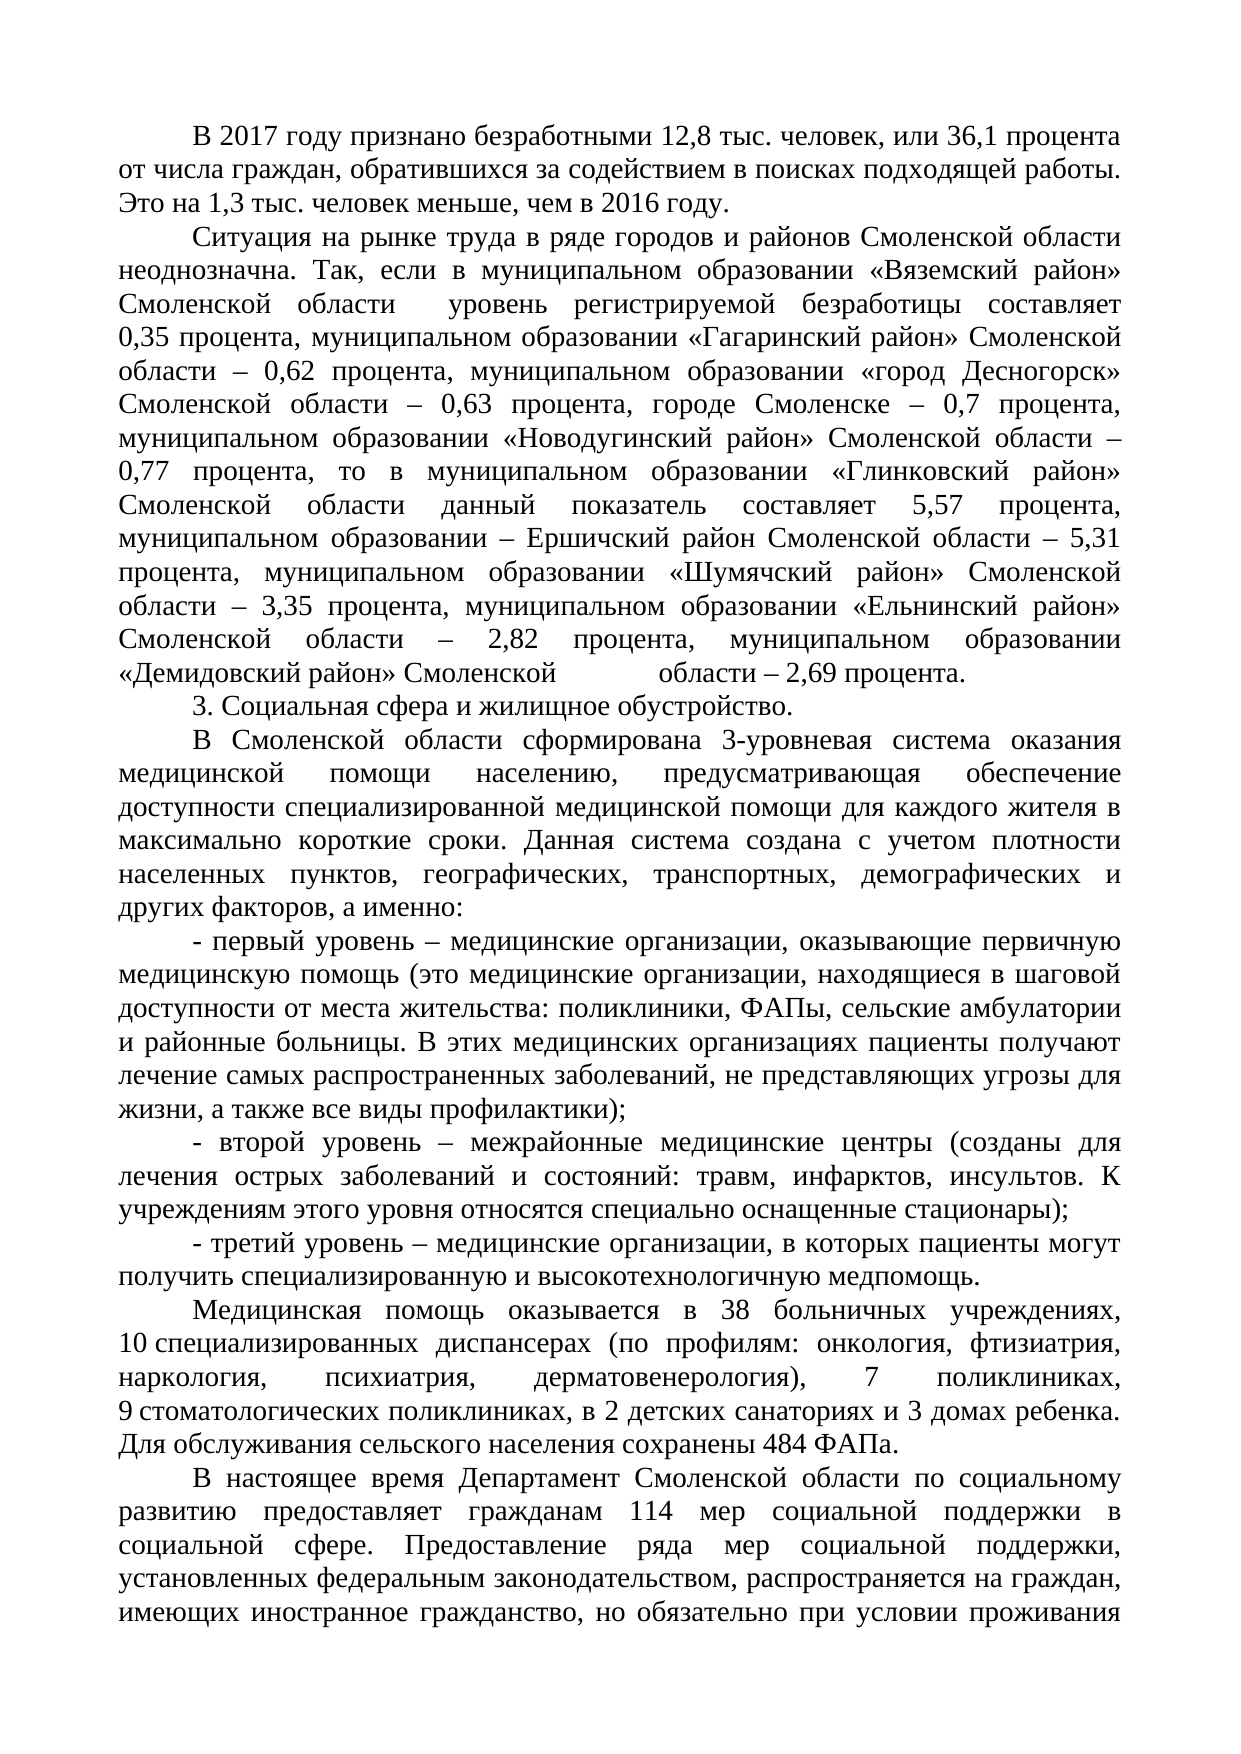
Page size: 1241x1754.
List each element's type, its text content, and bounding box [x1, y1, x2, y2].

text Ситуация на рынке труда в ряде городов и районов Смоленской области неоднозначна. Так, если в муниципальном образовании «Вяземский район» Смоленской области уровень регистрируемой безработицы составляет 0,35 процента, муниципальном образовании «Гагаринский район» Смоленской области – 0,62 процента, муниципальном образовании «город Десногорск» Смоленской области – 0,63 процента, городе Смоленске – 0,7 процента, муниципальном образовании «Новодугинский район» Смоленской области – 0,77 процента, то в муниципальном образовании «Глинковский район» Смоленской области данный показатель составляет 5,57 процента, муниципальном образовании – Ершичский район Смоленской области – 5,31 процента, муниципальном образовании «Шумячский район» Смоленской области – 3,35 процента, муниципальном образовании «Ельнинский район» Смоленской области – 2,82 процента, муниципальном образовании «Демидовский район» Смоленской области – 2,69 процента. [118, 219, 1122, 688]
text - второй уровень – межрайонные медицинские центры (созданы для лечения острых заболеваний и состояний: травм, инфарктов, инсультов. К учреждениям этого уровня относятся специально оснащенные стационары); [118, 1124, 1122, 1225]
text - третий уровень – медицинские организации, в которых пациенты могут получить специализированную и высокотехнологичную медпомощь. [118, 1225, 1122, 1292]
text Медицинская помощь оказывается в 38 больничных учреждениях, 10 специализированных диспансерах (по профилям: онкология, фтизиатрия, наркология, психиатрия, дерматовенерология), 7 поликлиниках, 9 стоматологических поликлиниках, в 2 детских санаториях и 3 домах ребенка. Для обслуживания сельского населения сохранены 484 ФАПа. [118, 1292, 1122, 1460]
text 3. Социальная сфера и жилищное обустройство. [118, 688, 1122, 722]
text В 2017 году признано безработными 12,8 тыс. человек, или 36,1 процента от числа граждан, обратившихся за содействием в поисках подходящей работы. Это на 1,3 тыс. человек меньше, чем в 2016 году. [118, 118, 1122, 219]
text - первый уровень – медицинские организации, оказывающие первичную медицинскую помощь (это медицинские организации, находящиеся в шаговой доступности от места жительства: поликлиники, ФАПы, сельские амбулатории и районные больницы. В этих медицинских организациях пациенты получают лечение самых распространенных заболеваний, не представляющих угрозы для жизни, а также все виды профилактики); [118, 923, 1122, 1124]
text В Смоленской области сформирована 3-уровневая система оказания медицинской помощи населению, предусматривающая обеспечение доступности специализированной медицинской помощи для каждого жителя в максимально короткие сроки. Данная система создана с учетом плотности населенных пунктов, географических, транспортных, демографических и других факторов, а именно: [118, 722, 1122, 923]
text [118, 1460, 1122, 1627]
